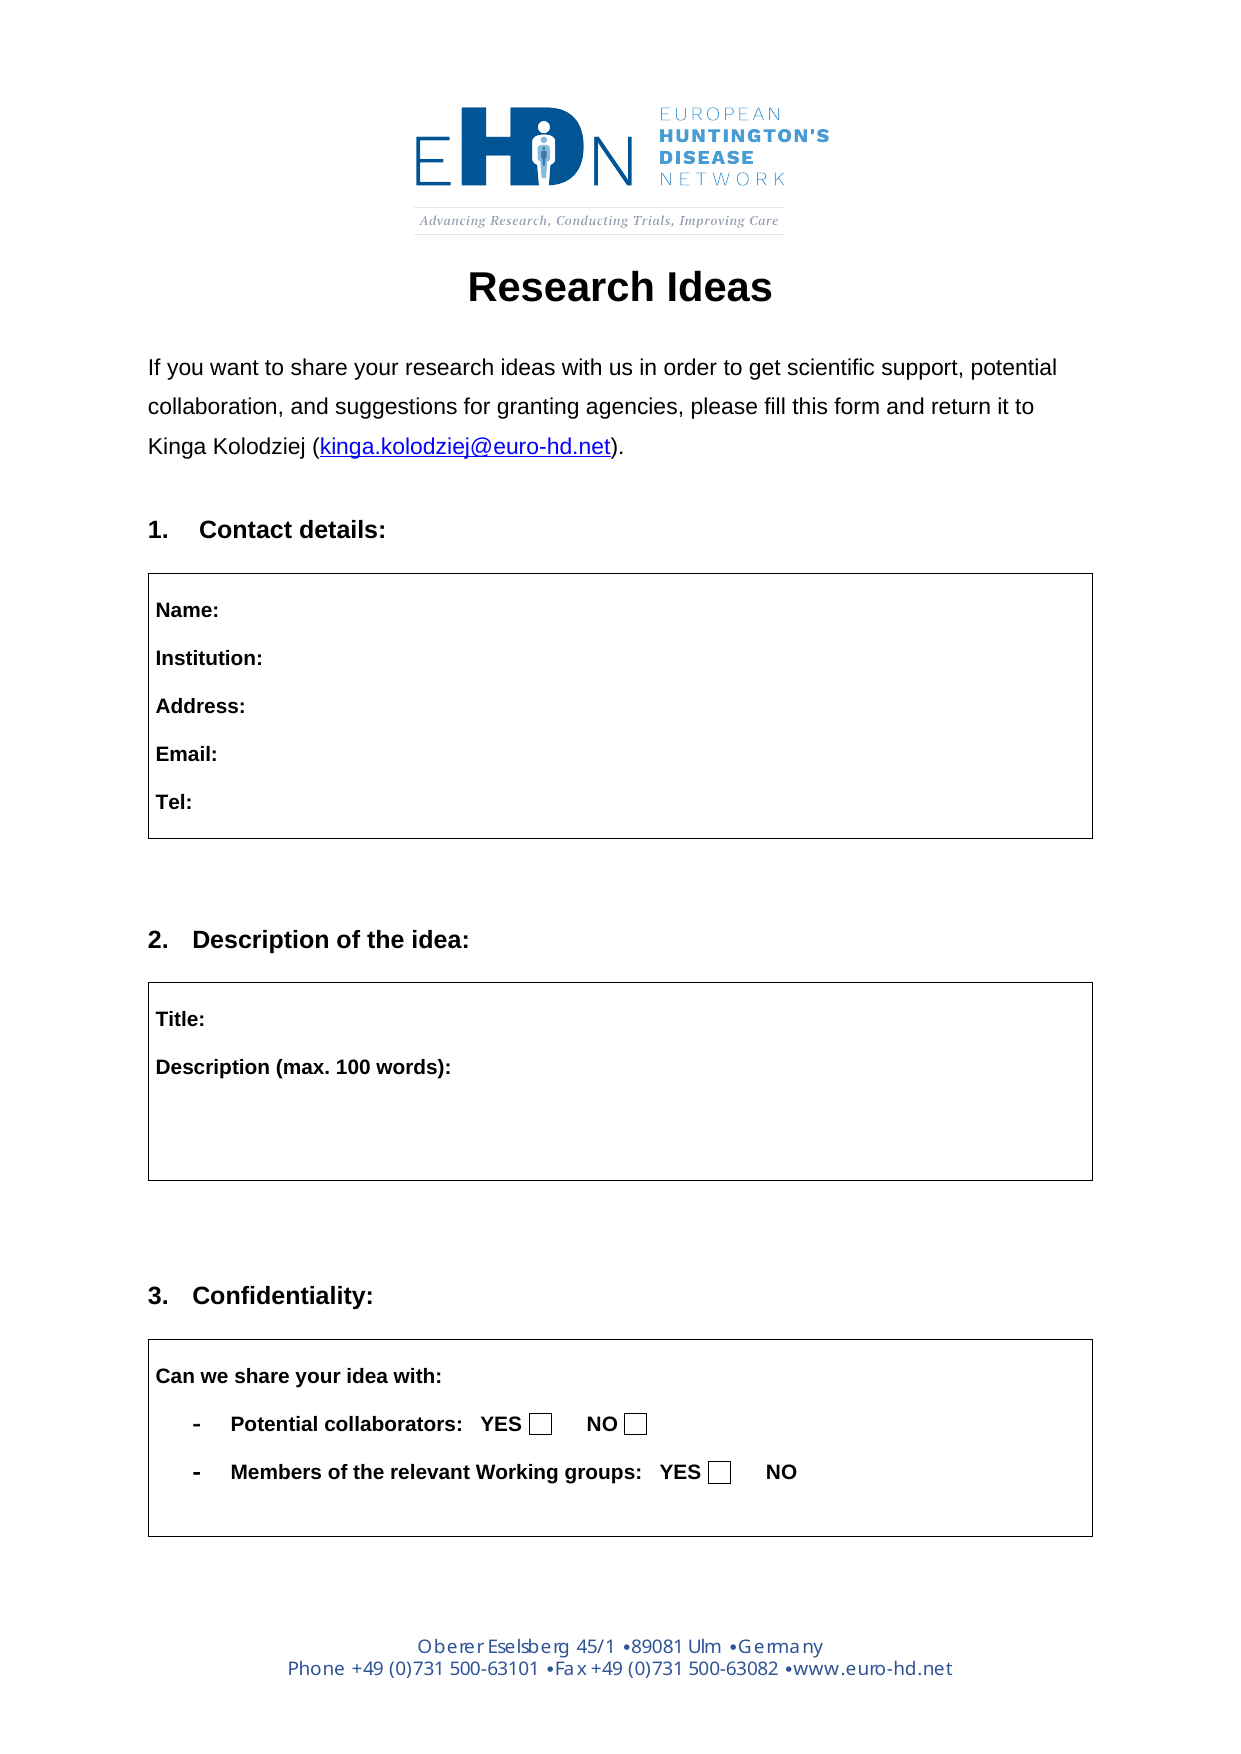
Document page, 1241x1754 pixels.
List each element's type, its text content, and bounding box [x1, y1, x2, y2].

list Description of the idea: [148, 925, 1093, 953]
list Confidentiality: [148, 1281, 1093, 1310]
table_header Title: Description (max. 100 words): [149, 983, 1092, 1179]
table_header Can we share your idea with: Potential collaborators: YES NO Members of the relevant Working groups: YES NO [149, 1340, 1092, 1536]
text If you want to share your research ideas with us in order to get scientific support, potential collaboration, and suggestions for granting agencies, please fill this form and return it to Kinga Kolodziej (kinga.kolodziej@euro-hd.net). [148, 354, 1093, 459]
table_header Name: Institution: Address: Email: Tel: [149, 574, 1092, 837]
picture [393, 73, 847, 263]
text Research Ideas [148, 263, 1093, 311]
list Contact details: [148, 515, 1093, 544]
